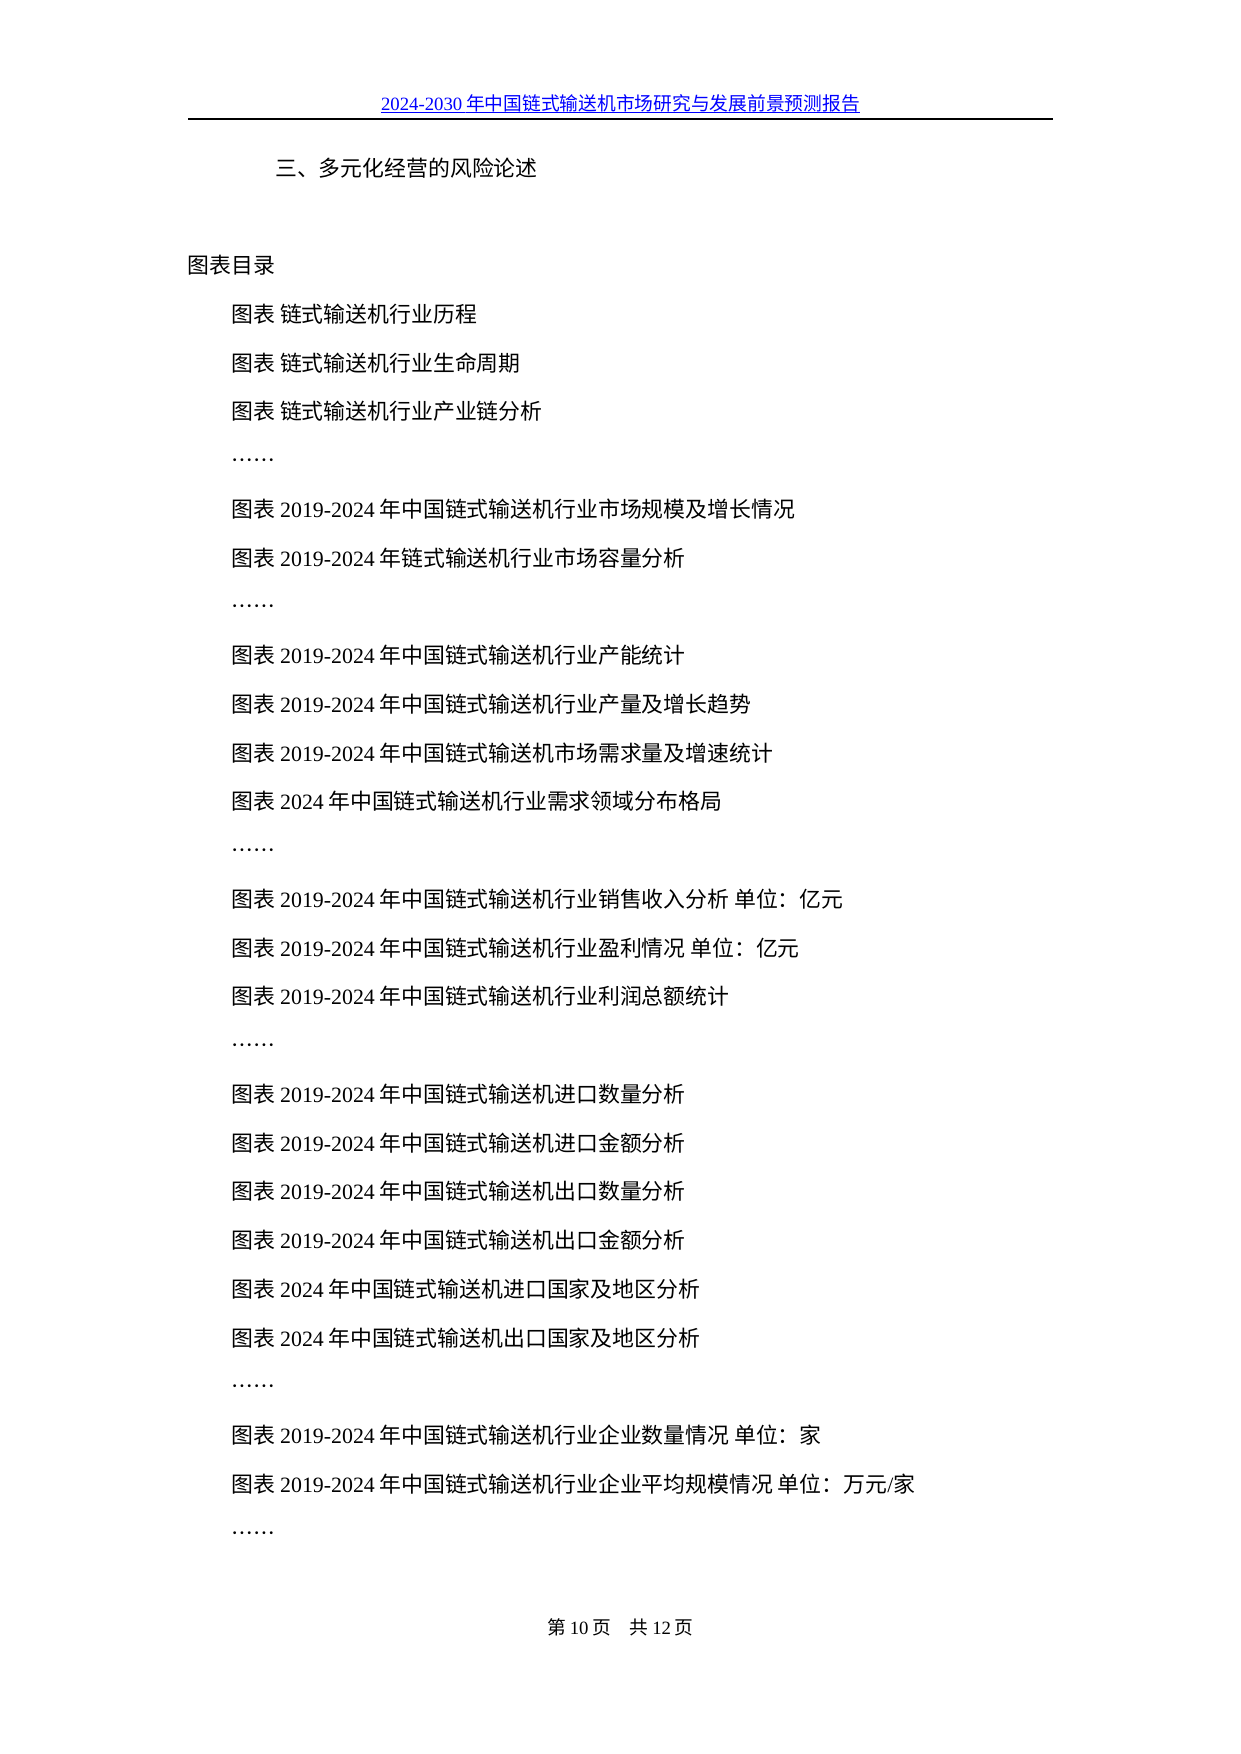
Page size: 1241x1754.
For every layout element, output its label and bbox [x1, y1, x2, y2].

text [187, 150, 1053, 1548]
